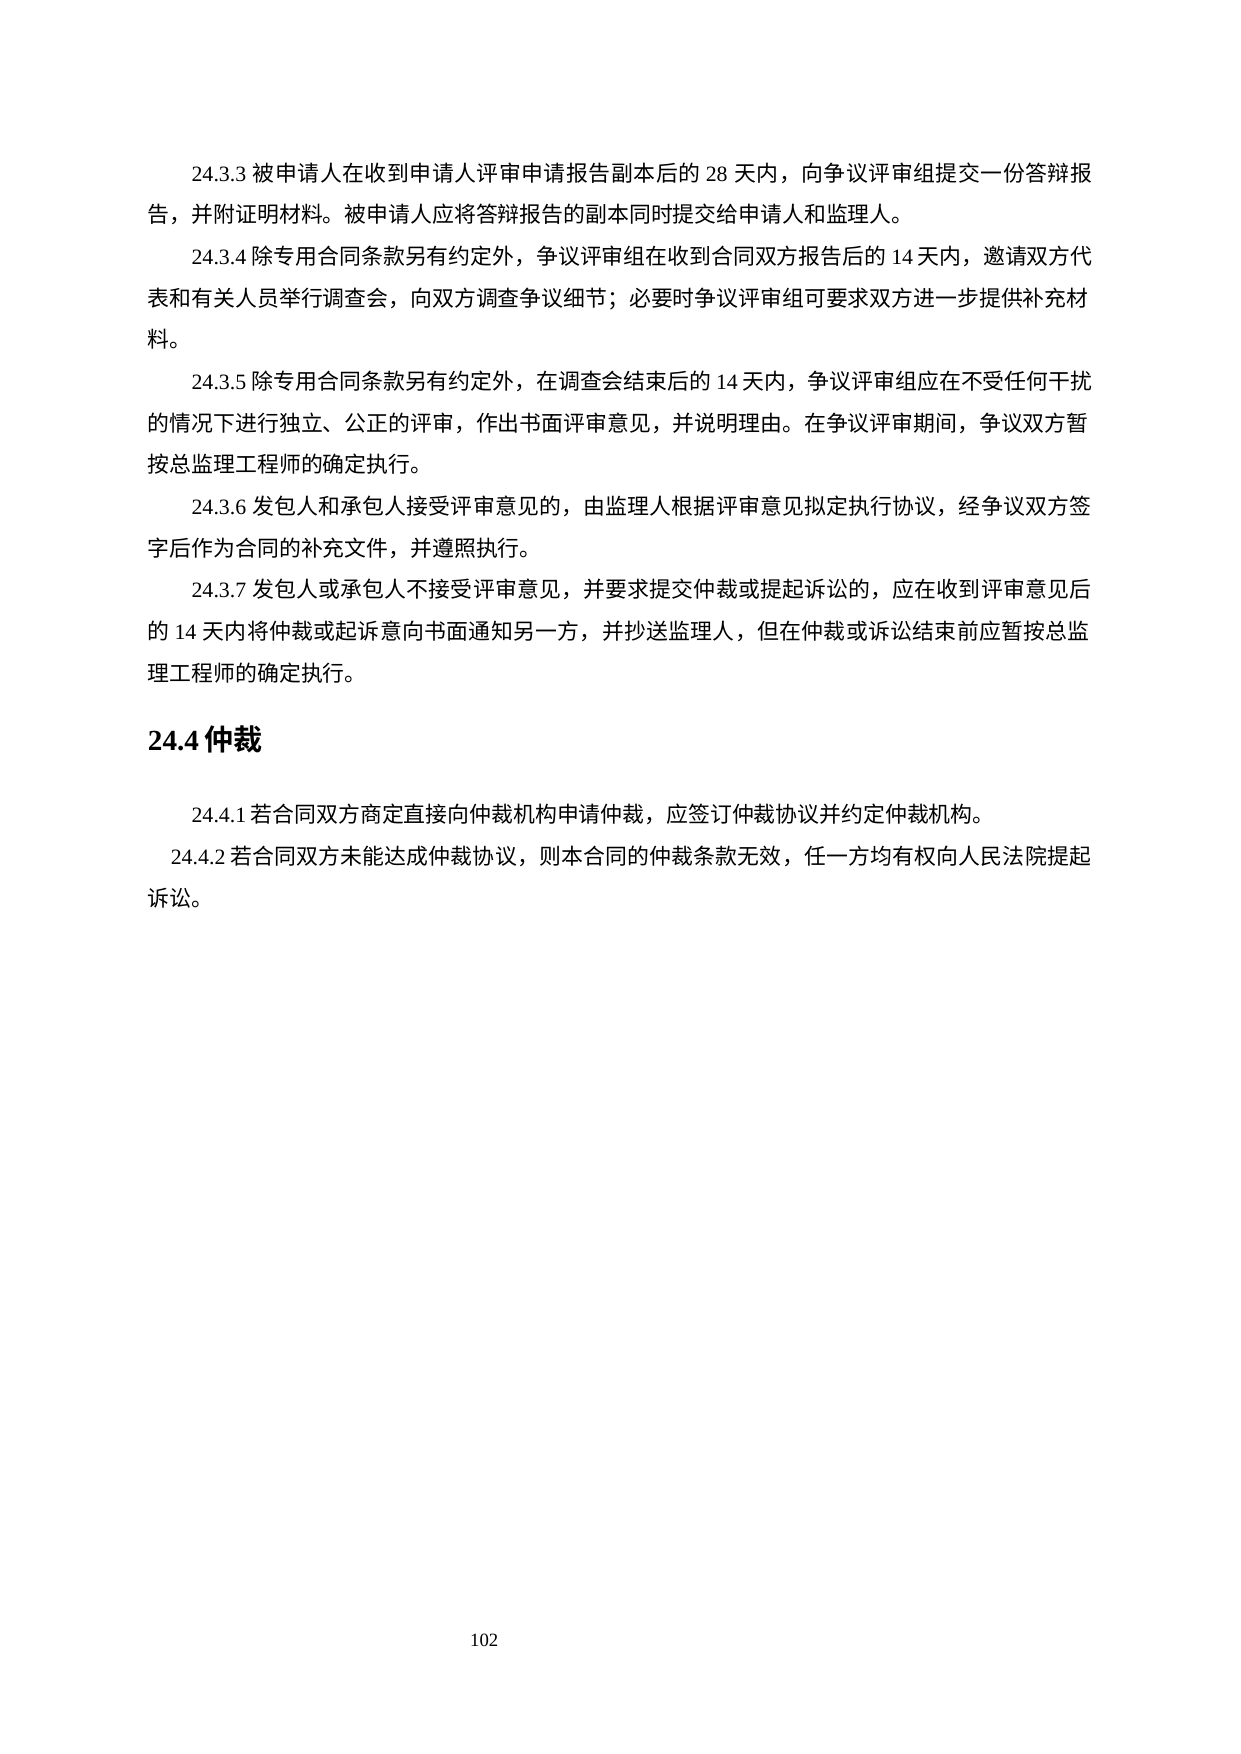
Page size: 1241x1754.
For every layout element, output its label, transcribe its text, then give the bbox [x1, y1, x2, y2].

text 24.3.4 除专用合同条款另有约定外，争议评审组在收到合同双方报告后的14天内，邀请双方代表和有关人员举行调查会，向双方调查争议细节；必要时争议评审组可要求双方进一步提供补充材料。 [148, 231, 1092, 356]
subtitle 24.4仲裁 [148, 716, 1092, 759]
text 24.3.7 发包人或承包人不接受评审意见，并要求提交仲裁或提起诉讼的，应在收到评审意见后的14 天内将仲裁或起诉意向书面通知另一方，并抄送监理人，但在仲裁或诉讼结束前应暂按总监理工程师的确定执行。 [148, 564, 1092, 689]
text 24.3.3 被申请人在收到申请人评审申请报告副本后的28 天内，向争议评审组提交一份答辩报告，并附证明材料。被申请人应将答辩报告的副本同时提交给申请人和监理人。 [148, 148, 1092, 231]
text 24.3.5 除专用合同条款另有约定外，在调查会结束后的14天内，争议评审组应在不受任何干扰的情况下进行独立、公正的评审，作出书面评审意见，并说明理由。在争议评审期间，争议双方暂按总监理工程师的确定执行。 [148, 356, 1092, 481]
text 24.4.2若合同双方未能达成仲裁协议，则本合同的仲裁条款无效，任一方均有权向人民法院提起诉讼。 [148, 831, 1092, 914]
text 24.4.1若合同双方商定直接向仲裁机构申请仲裁，应签订仲裁协议并约定仲裁机构。 [148, 789, 1092, 831]
text 24.3.6 发包人和承包人接受评审意见的，由监理人根据评审意见拟定执行协议，经争议双方签字后作为合同的补充文件，并遵照执行。 [148, 481, 1092, 564]
